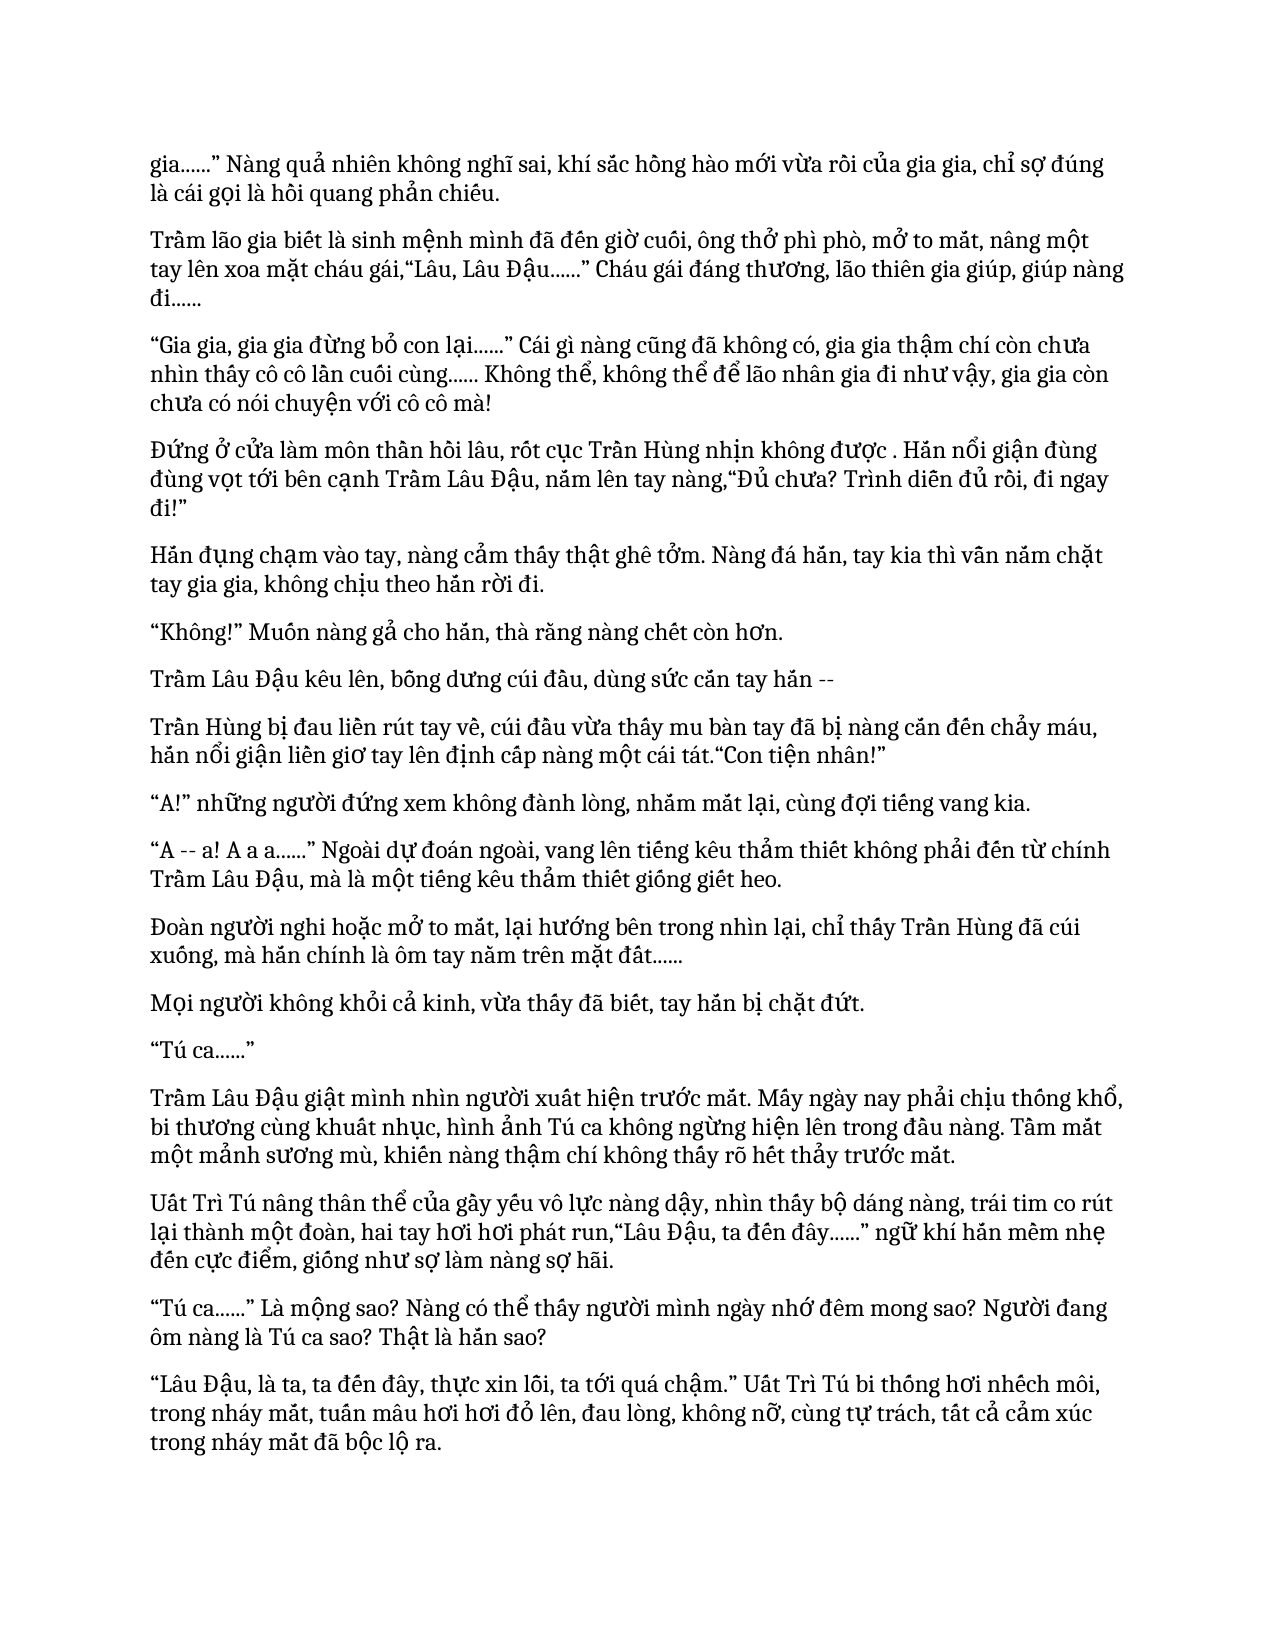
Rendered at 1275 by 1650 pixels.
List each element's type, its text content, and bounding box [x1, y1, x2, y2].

text “A!” những người đứng xem không đành lòng, nhắm mắt lại, cùng đợi tiếng vang kia. [150, 789, 1125, 817]
text “Lâu Đậu, là ta, ta đến đây, thực xin lỗi, ta tới quá chậm.” Uất Trì Tú bi thống hơi nhếch môi, trong nháy mắt, tuấn mâu hơi hơi đỏ lên, đau lòng, không nỡ, cùng tự trách, tất cả cảm xúc trong nháy mắt đã bộc lộ ra. [150, 1370, 1125, 1456]
text Đứng ở cửa làm môn thần hồi lâu, rốt cục Trần Hùng nhịn không được . Hắn nổi giận đùng đùng vọt tới bên cạnh Trầm Lâu Đậu, nắm lên tay nàng,“Đủ chưa? Trình diễn đủ rồi, đi ngay đi!” [150, 436, 1125, 522]
text “Không!” Muốn nàng gả cho hắn, thà rằng nàng chết còn hơn. [150, 617, 1125, 646]
text Mọi người không khỏi cả kinh, vừa thấy đã biết, tay hắn bị chặt đứt. [150, 989, 1125, 1017]
text “A -- a! A a a......” Ngoài dự đoán ngoài, vang lên tiếng kêu thảm thiết không phải đến từ chính Trầm Lâu Đậu, mà là một tiếng kêu thảm thiết giống giết heo. [150, 836, 1125, 894]
text “Tú ca......” Là mộng sao? Nàng có thể thấy người mình ngày nhớ đêm mong sao? Người đang ôm nàng là Tú ca sao? Thật là hắn sao? [150, 1294, 1125, 1351]
text Đoàn người nghi hoặc mở to mắt, lại hướng bên trong nhìn lại, chỉ thấy Trần Hùng đã cúi xuống, mà hắn chính là ôm tay nằm trên mặt đất...... [150, 912, 1125, 970]
text Trầm lão gia biết là sinh mệnh mình đã đến giờ cuối, ông thở phì phò, mở to mắt, nâng một tay lên xoa mặt cháu gái,“Lâu, Lâu Đậu......” Cháu gái đáng thương, lão thiên gia giúp, giúp nàng đi...... [150, 226, 1125, 312]
text Hắn đụng chạm vào tay, nàng cảm thấy thật ghê tởm. Nàng đá hắn, tay kia thì vẫn nắm chặt tay gia gia, không chịu theo hắn rời đi. [150, 541, 1125, 599]
text “Tú ca......” [150, 1036, 1125, 1065]
text “Gia gia, gia gia đừng bỏ con lại......” Cái gì nàng cũng đã không có, gia gia thậm chí còn chưa nhìn thấy cô cô lần cuối cùng...... Không thể, không thể để lão nhân gia đi như vậy, gia gia còn chưa có nói chuyện với cô cô mà! [150, 331, 1125, 417]
text Uất Trì Tú nâng thân thể của gầy yếu vô lực nàng dậy, nhìn thấy bộ dáng nàng, trái tim co rút lại thành một đoàn, hai tay hơi hơi phát run,“Lâu Đậu, ta đến đây......” ngữ khí hắn mềm nhẹ đến cực điểm, giống như sợ làm nàng sợ hãi. [150, 1189, 1125, 1275]
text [150, 150, 1125, 207]
text Trần Hùng bị đau liền rút tay về, cúi đầu vừa thấy mu bàn tay đã bị nàng cắn đến chảy máu, hắn nổi giận liền giơ tay lên định cấp nàng một cái tát.“Con tiện nhân!” [150, 712, 1125, 770]
text Trầm Lâu Đậu giật mình nhìn người xuất hiện trước mắt. Mấy ngày nay phải chịu thống khổ, bi thương cùng khuất nhục, hình ảnh Tú ca không ngừng hiện lên trong đầu nàng. Tầm mắt một mảnh sương mù, khiến nàng thậm chí không thấy rõ hết thảy trước mắt. [150, 1084, 1125, 1170]
text Trầm Lâu Đậu kêu lên, bỗng dưng cúi đầu, dùng sức cắn tay hắn -- [150, 665, 1125, 694]
